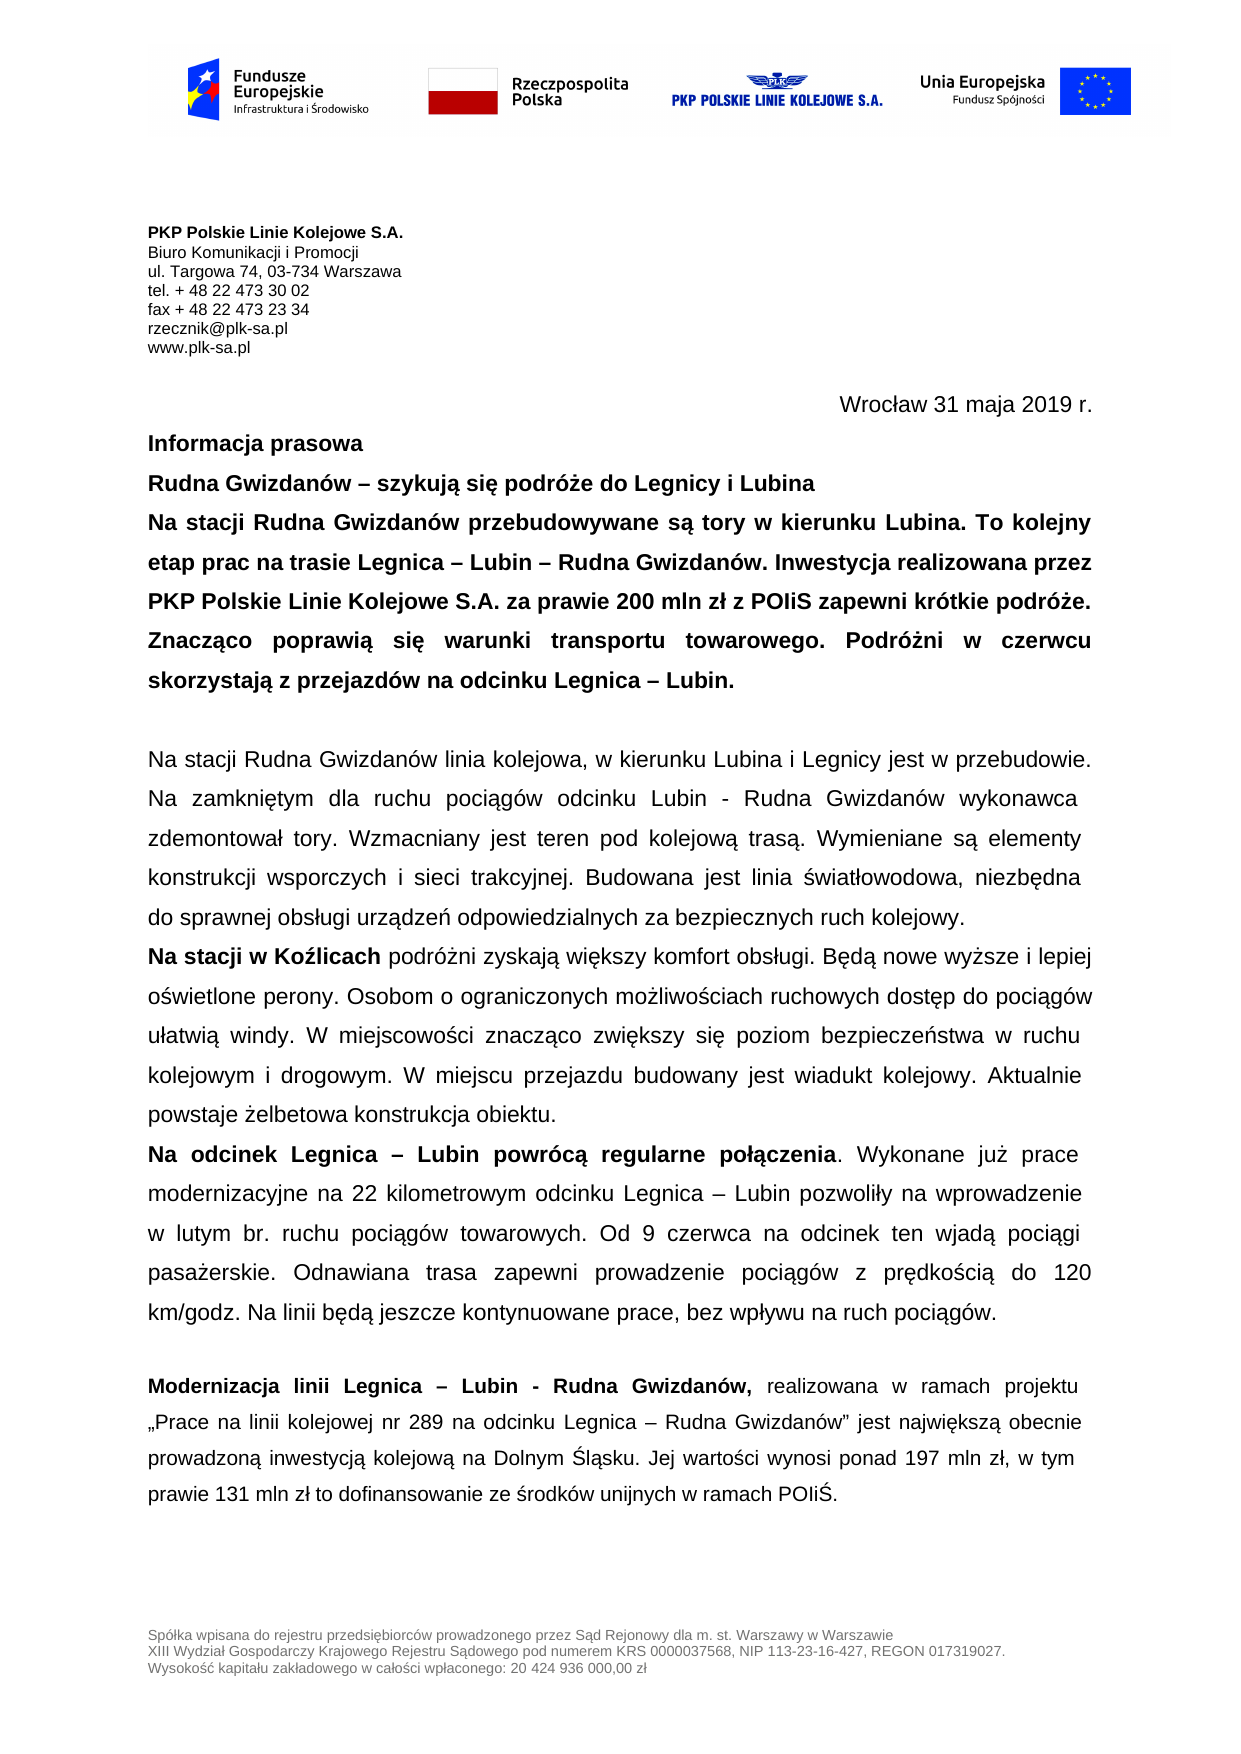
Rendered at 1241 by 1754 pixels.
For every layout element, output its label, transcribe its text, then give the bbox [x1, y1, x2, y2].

text ul. Targowa 74, 03-734 Warszawa [148, 262, 1093, 281]
text Na stacji Rudna Gwizdanów przebudowywane są tory w kierunku Lubina. To kolejny etap prac na trasie Legnica – Lubin – Rudna Gwizdanów. Inwestycja realizowana przez PKP Polskie Linie Kolejowe S.A. za prawie 200 mln zł z POIiS zapewni krótkie podróże. Znacząco poprawią się warunki transportu towarowego. Podróżni w czerwcu skorzystają z przejazdów na odcinku Legnica – Lubin. [148, 509, 1093, 693]
text Informacja prasowa [148, 430, 1093, 456]
text fax + 48 22 473 23 34 [148, 300, 1093, 319]
text tel. + 48 22 473 30 02 [148, 281, 1093, 300]
text Na stacji Rudna Gwizdanów linia kolejowa, w kierunku Lubina i Legnicy jest w przebudowie. Na zamkniętym dla ruchu pociągów odcinku Lubin - Rudna Gwizdanów wykonawca zdemontował tory. Wzmacniany jest teren pod kolejową trasą. Wymieniane są elementy konstrukcji wsporczych i sieci trakcyjnej. Budowana jest linia światłowodowa, niezbędna do sprawnej obsługi urządzeń odpowiedzialnych za bezpiecznych ruch kolejowy. [148, 746, 1093, 930]
text www.plk-sa.pl [148, 338, 1093, 357]
text Wrocław 31 maja 2019 r. [148, 391, 1093, 417]
text Modernizacja linii Legnica – Lubin - Rudna Gwizdanów, realizowana w ramach projektu „Prace na linii kolejowej nr 289 na odcinku Legnica – Rudna Gwizdanów” jest największą obecnie prowadzoną inwestycją kolejową na Dolnym Śląsku. Jej wartości wynosi ponad 197 mln zł, w tym prawie 131 mln zł to dofinansowanie ze środków unijnych w ramach POIiŚ. [148, 1374, 1093, 1506]
text Rudna Gwizdanów – szykują się podróże do Legnicy i Lubina [148, 469, 1093, 496]
picture [147, 44, 1172, 137]
text Na stacji w Koźlicach podróżni zyskają większy komfort obsługi. Będą nowe wyższe i lepiej oświetlone perony. Osobom o ograniczonych możliwościach ruchowych dostęp do pociągów ułatwią windy. W miejscowości znacząco zwiększy się poziom bezpieczeństwa w ruchu kolejowym i drogowym. W miejscu przejazdu budowany jest wiadukt kolejowy. Aktualnie powstaje żelbetowa konstrukcja obiektu. [148, 943, 1093, 1127]
text Biuro Komunikacji i Promocji [148, 242, 1093, 262]
text PKP Polskie Linie Kolejowe S.A. [148, 223, 1093, 242]
text Na odcinek Legnica – Lubin powrócą regularne połączenia. Wykonane już prace modernizacyjne na 22 kilometrowym odcinku Legnica – Lubin pozwoliły na wprowadzenie w lutym br. ruchu pociągów towarowych. Od 9 czerwca na odcinek ten wjadą pociągi pasażerskie. Odnawiana trasa zapewni prowadzenie pociągów z prędkością do 120 km/godz. Na linii będą jeszcze kontynuowane prace, bez wpływu na ruch pociągów. [148, 1141, 1093, 1325]
text rzecznik@plk-sa.pl [148, 319, 1093, 338]
